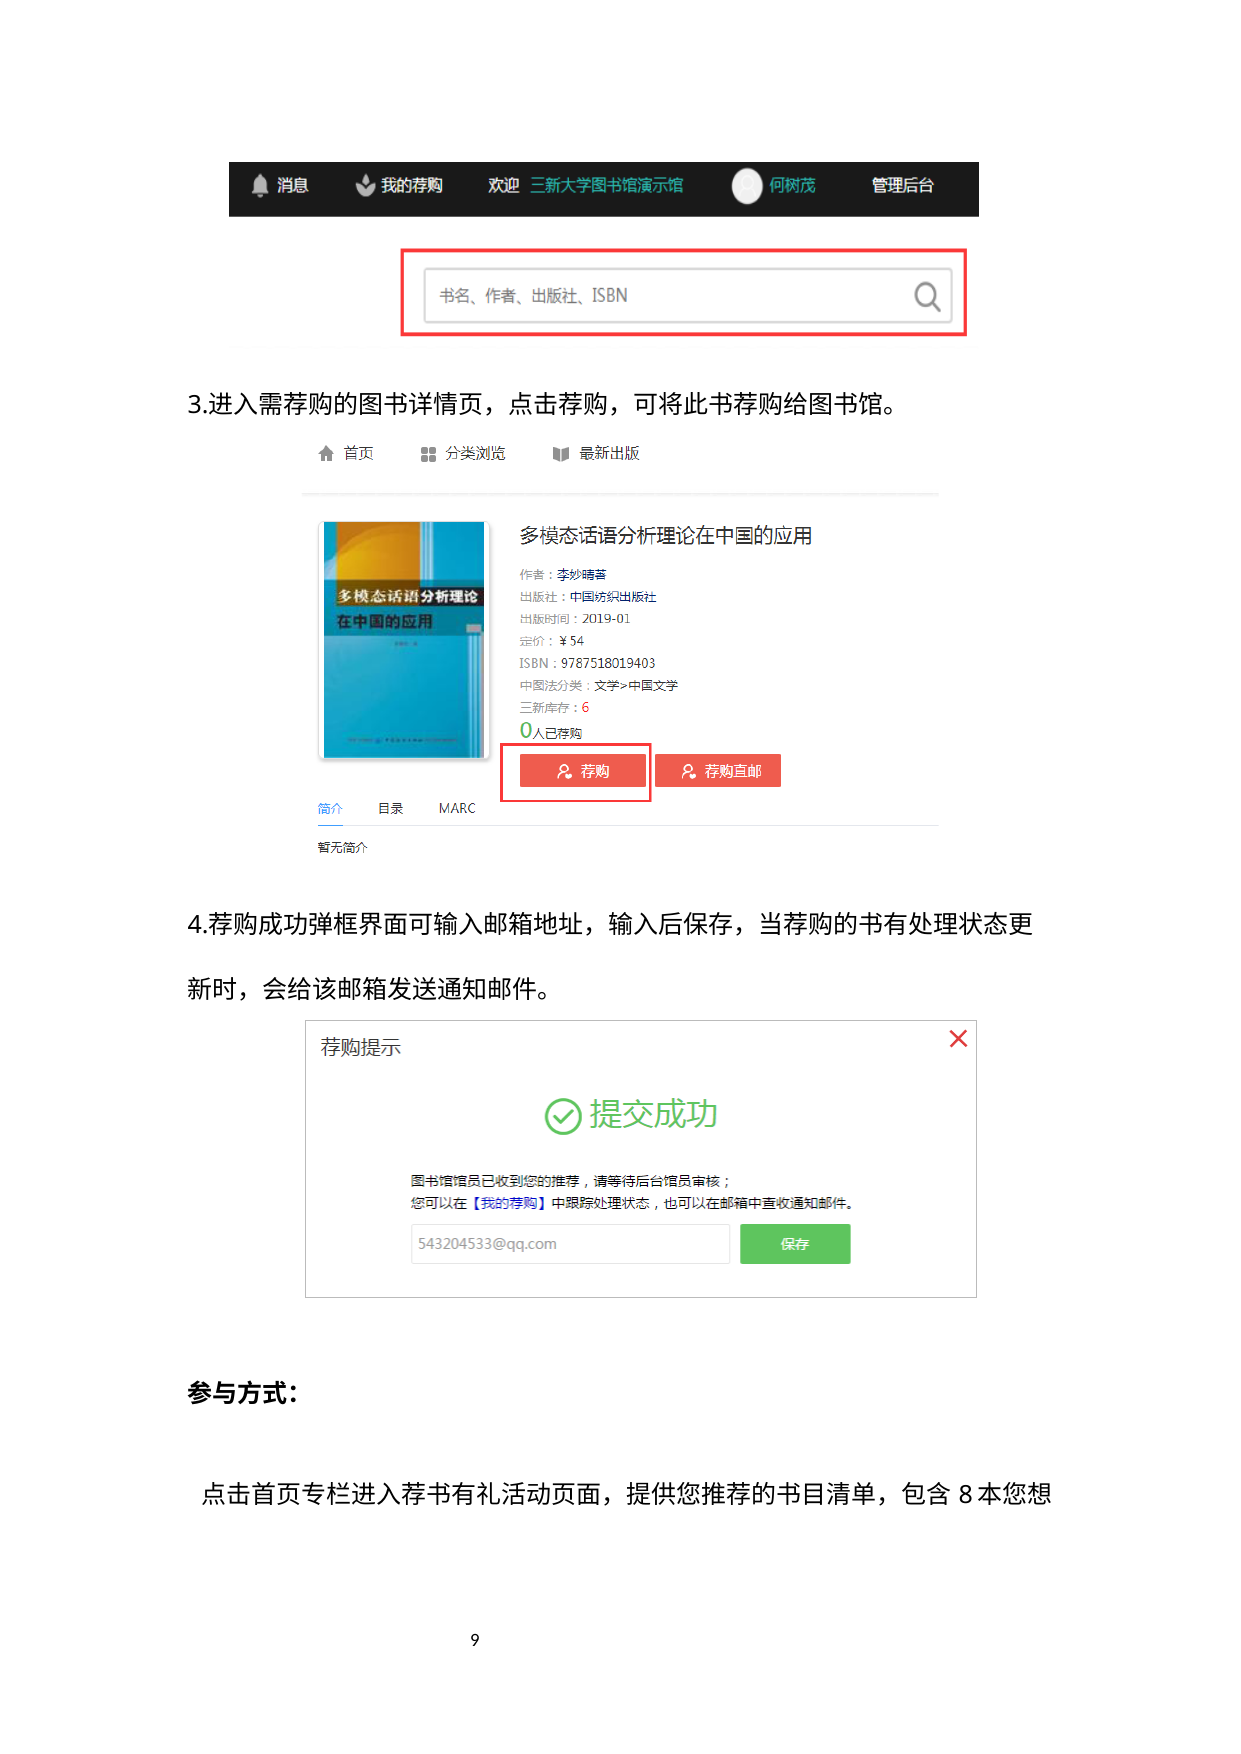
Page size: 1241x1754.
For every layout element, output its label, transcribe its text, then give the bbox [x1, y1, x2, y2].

picture [229, 162, 979, 349]
text 3.进入需荐购的图书详情页，点击荐购，可将此书荐购给图书馆。 [187, 370, 1053, 435]
picture [301, 435, 939, 872]
text 参与方式： [187, 1359, 1053, 1424]
text 4.荐购成功弹框界面可输入邮箱地址，输入后保存，当荐购的书有处理状态更新时，会给该邮箱发送通知邮件。 [187, 890, 1053, 1020]
picture [306, 1021, 976, 1297]
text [187, 1460, 1053, 1525]
